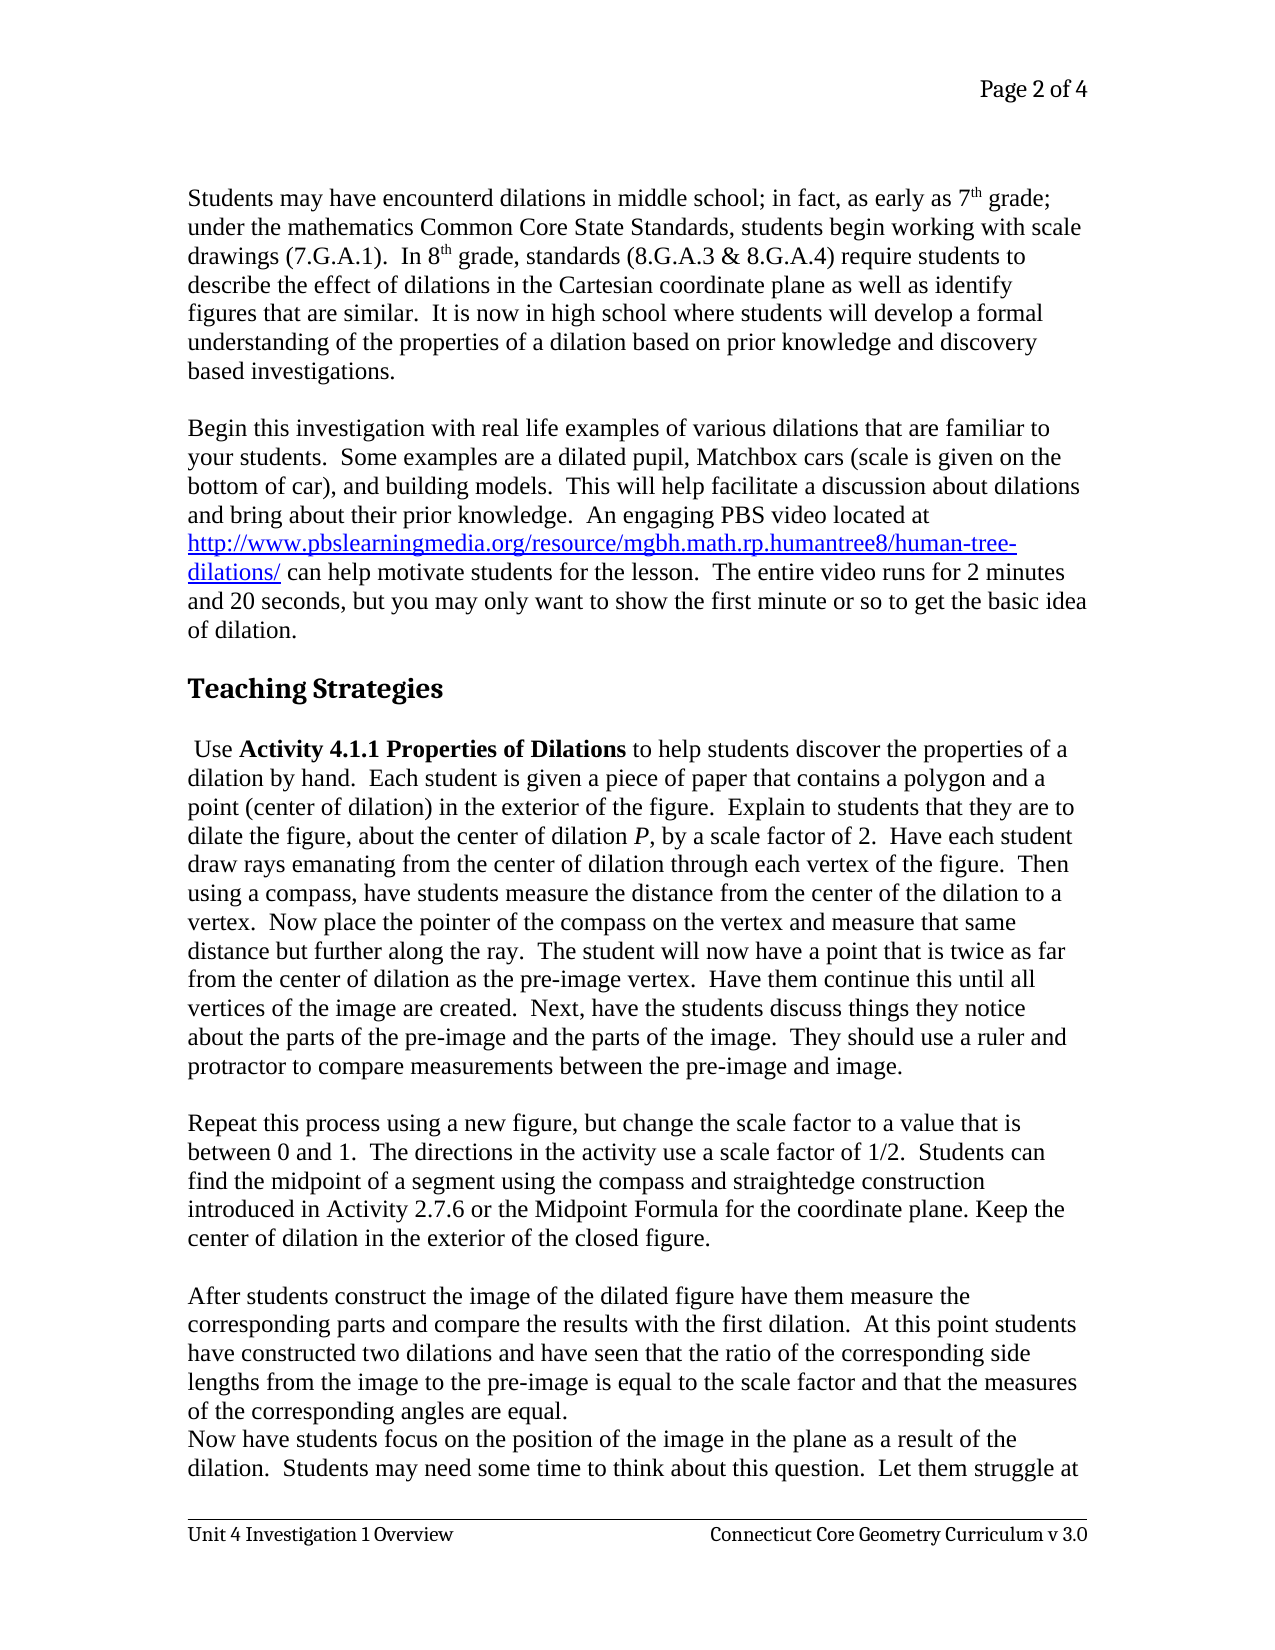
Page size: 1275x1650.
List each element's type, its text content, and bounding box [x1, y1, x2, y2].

text Students may have encounterd dilations in middle school; in fact, as early as 7th grade; under the mathematics Common Core State Standards, students begin working with scale drawings (7.G.A.1). In 8th grade, standards (8.G.A.3 & 8.G.A.4) require students to describe the effect of dilations in the Cartesian coordinate plane as well as identify figures that are similar. It is now in high school where students will develop a formal understanding of the properties of a dilation based on prior knowledge and discovery based investigations. [187, 183, 1087, 385]
text After students construct the image of the dilated figure have them measure the corresponding parts and compare the results with the first dilation. At this point students have constructed two dilations and have seen that the ratio of the corresponding side lengths from the image to the pre-image is equal to the scale factor and that the measures of the corresponding angles are equal. [187, 1281, 1087, 1424]
text Begin this investigation with real life examples of various dilations that are familiar to your students. Some examples are a dilated pupil, Matchbox cars (scale is given on the bottom of car), and building models. This will help facilitate a discussion about dilations and bring about their prior knowledge. An engaging PBS video located at http://www.pbslearningmedia.org/resource/mgbh.math.rp.humantree8/human-tree-dilations/ can help motivate students for the lesson. The entire video runs for 2 minutes and 20 seconds, but you may only want to show the first minute or so to get the basic idea of dilation. [187, 413, 1087, 643]
text Repeat this process using a new figure, but change the scale factor to a value that is between 0 and 1. The directions in the activity use a scale factor of 1/2. Students can find the midpoint of a segment using the compass and straightedge construction introduced in Activity 2.7.6 or the Midpoint Formula for the coordinate plane. Keep the center of dilation in the exterior of the closed figure. [187, 1108, 1087, 1252]
text Use Activity 4.1.1 Properties of Dilations to help students discover the properties of a dilation by hand. Each student is given a piece of paper that contains a polygon and a point (center of dilation) in the exterior of the figure. Explain to students that they are to dilate the figure, about the center of dilation P, by a scale factor of 2. Have each student draw rays emanating from the center of dilation through each vertex of the figure. Then using a compass, have students measure the distance from the center of the dilation to a vertex. Now place the pointer of the compass on the vertex and measure that same distance but further along the ray. The student will now have a point that is twice as far from the center of dilation as the pre-image vertex. Have them continue this until all vertices of the image are created. Next, have the students discuss things they notice about the parts of the pre-image and the parts of the image. They should use a ruler and protractor to compare measurements between the pre-image and image. [187, 734, 1087, 1079]
text Teaching Strategies [187, 672, 1087, 706]
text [187, 1424, 1087, 1482]
